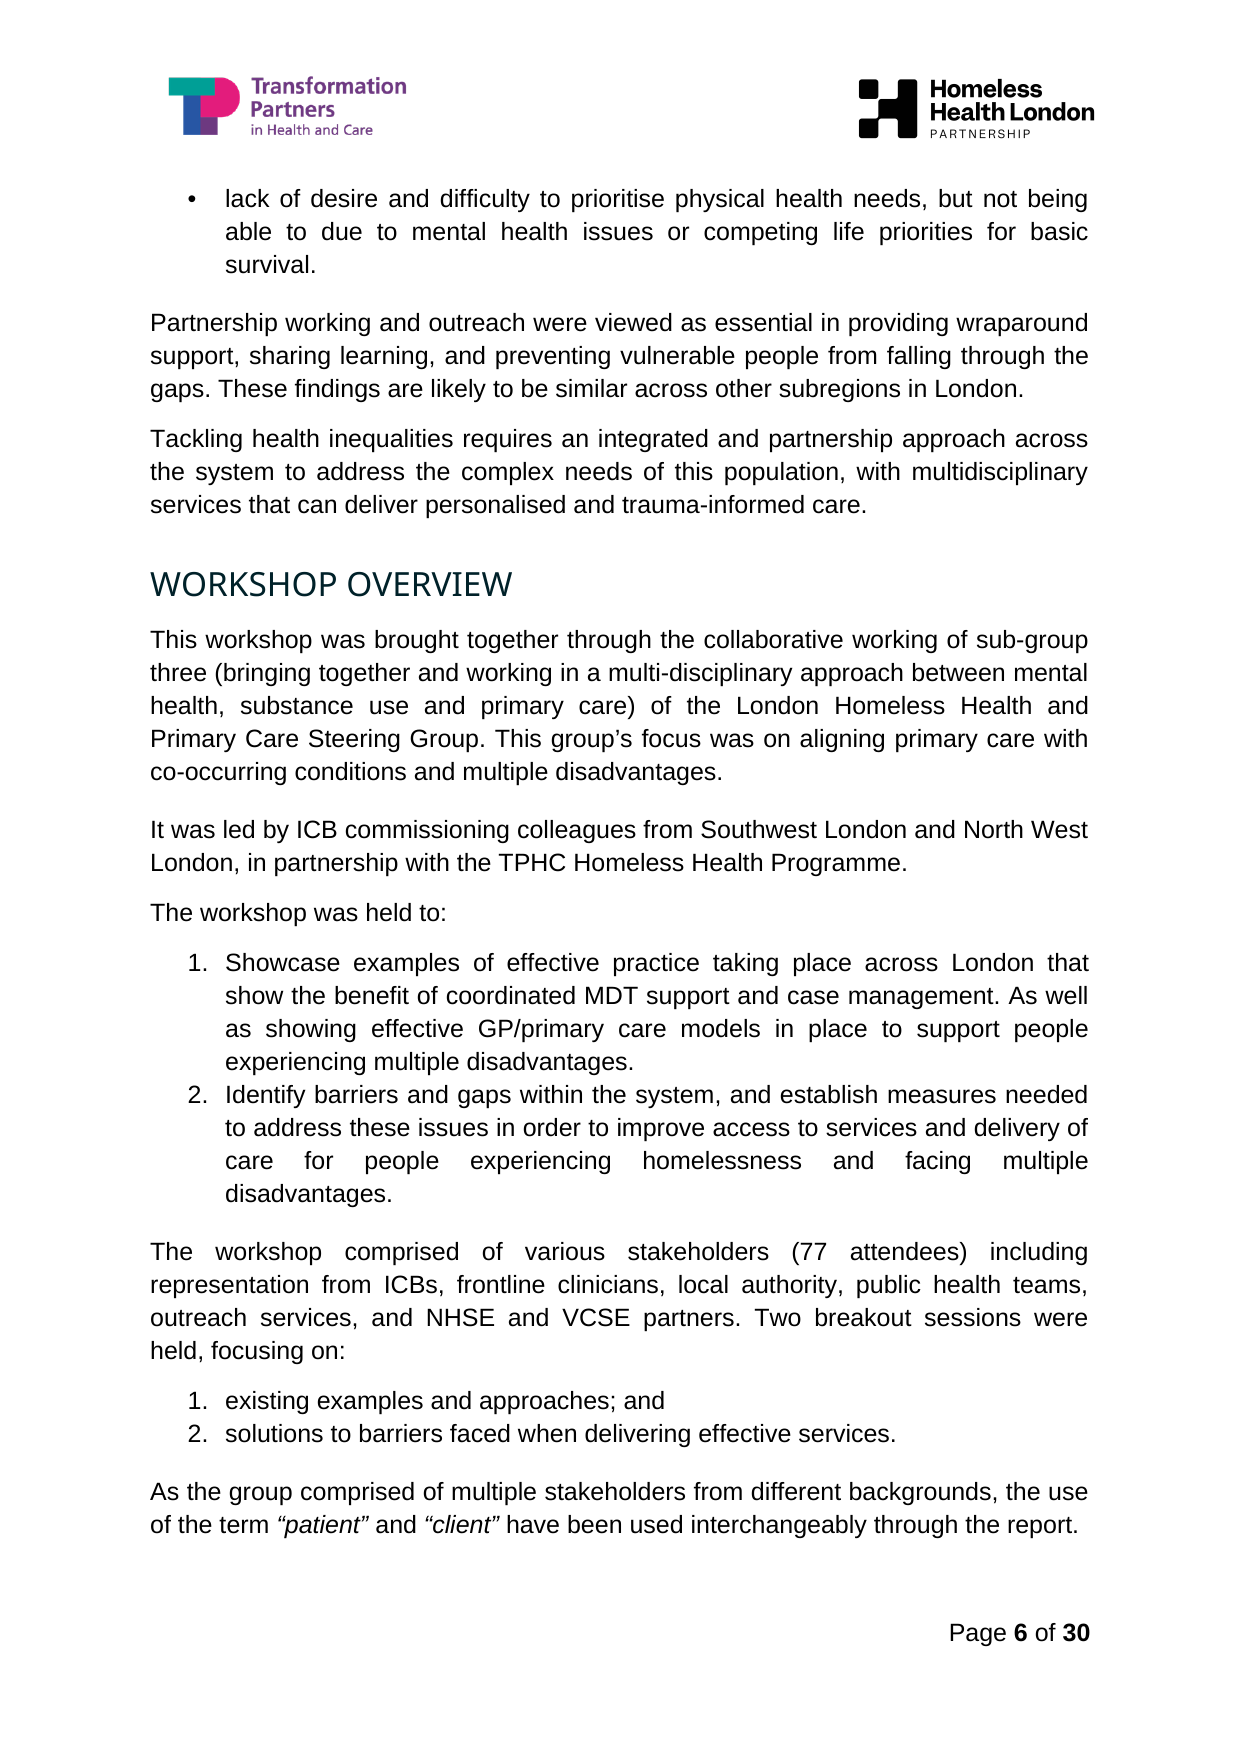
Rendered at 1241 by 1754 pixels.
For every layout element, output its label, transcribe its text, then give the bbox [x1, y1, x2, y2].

text This workshop was brought together through the collaborative working of sub-group three (bringing together and working in a multi-disciplinary approach between mental health, substance use and primary care) of the London Homeless Health and Primary Care Steering Group. This group’s focus was on aligning primary care with co-occurring conditions and multiple disadvantages. [150, 625, 1090, 786]
list lack of desire and difficulty to prioritise physical health needs, but not being able to due to mental health issues or competing life priorities for basic survival. [187, 184, 1090, 279]
text The workshop comprised of various stakeholders (77 attendees) including representation from ICBs, frontline clinicians, local authority, public health teams, outreach services, and NHSE and VCSE partners. Two breakout sessions were held, focusing on: [150, 1237, 1090, 1365]
subtitle WORKSHOP OVERVIEW [150, 561, 1090, 606]
text Tackling health inequalities requires an integrated and partnership approach across the system to address the complex needs of this population, with multidisciplinary services that can deliver personalised and trauma-informed care. [150, 424, 1090, 519]
text As the group comprised of multiple stakeholders from different backgrounds, the use of the term “patient” and “client” have been used interchangeably through the report. [150, 1477, 1090, 1538]
list Showcase examples of effective practice taking place across London that show the benefit of coordinated MDT support and case management. As well as showing effective GP/primary care models in place to support people experiencing multiple disadvantages. [187, 948, 1090, 1076]
text It was led by ICB commissioning colleagues from Southwest London and North West London, in partnership with the TPHC Homeless Health Programme. [150, 815, 1090, 877]
list existing examples and approaches; and [187, 1386, 1090, 1414]
picture [156, 73, 436, 140]
picture [858, 78, 1095, 139]
text The workshop was held to: [150, 898, 1090, 927]
list solutions to barriers faced when delivering effective services. [187, 1419, 1090, 1447]
text Partnership working and outreach were viewed as essential in providing wraparound support, sharing learning, and preventing vulnerable people from falling through the gaps. These findings are likely to be similar across other subregions in London. [150, 308, 1090, 403]
list Identify barriers and gaps within the system, and establish measures needed to address these issues in order to improve access to services and delivery of care for people experiencing homelessness and facing multiple disadvantages. [187, 1080, 1090, 1208]
